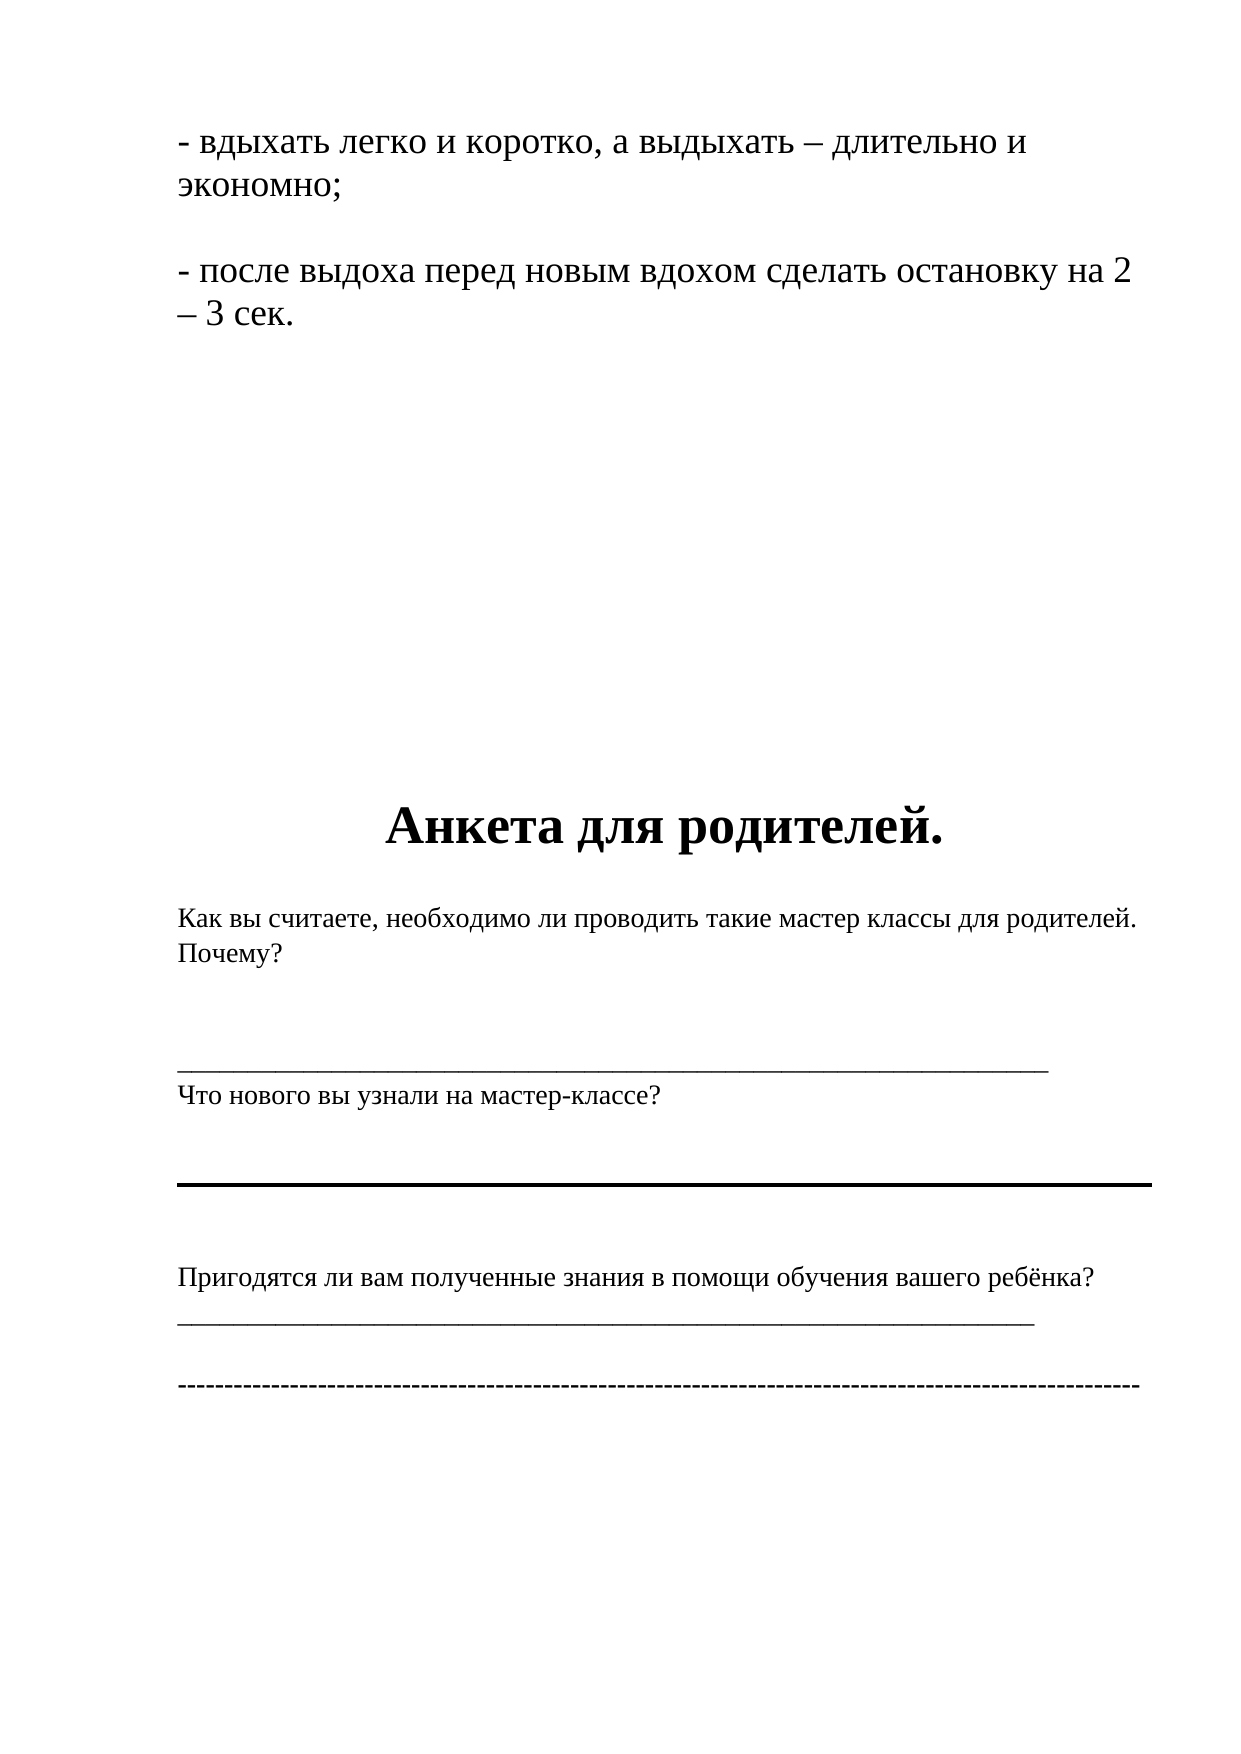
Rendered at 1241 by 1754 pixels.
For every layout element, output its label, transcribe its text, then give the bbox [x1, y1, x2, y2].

text Как вы считаете, необходимо ли проводить такие мастер классы для родителей. Почему? [177, 898, 1152, 969]
text Анкета для родителей. [177, 793, 1152, 855]
text Что нового вы узнали на мастер-классе? [177, 1075, 1152, 1111]
text - вдыхать легко и коротко, а выдыхать – длительно и экономно; [177, 118, 1152, 204]
text ______________________________________________________________ [177, 1040, 1152, 1075]
text ------------------------------------------------------------------------------------------------------- [177, 1364, 1152, 1399]
text - после выдоха перед новым вдохом сделать остановку на 2 – 3 сек. [177, 247, 1152, 334]
text Пригодятся ли вам полученные знания в помощи обучения вашего ребёнка?_____________________________________________________________ [177, 1257, 1152, 1328]
